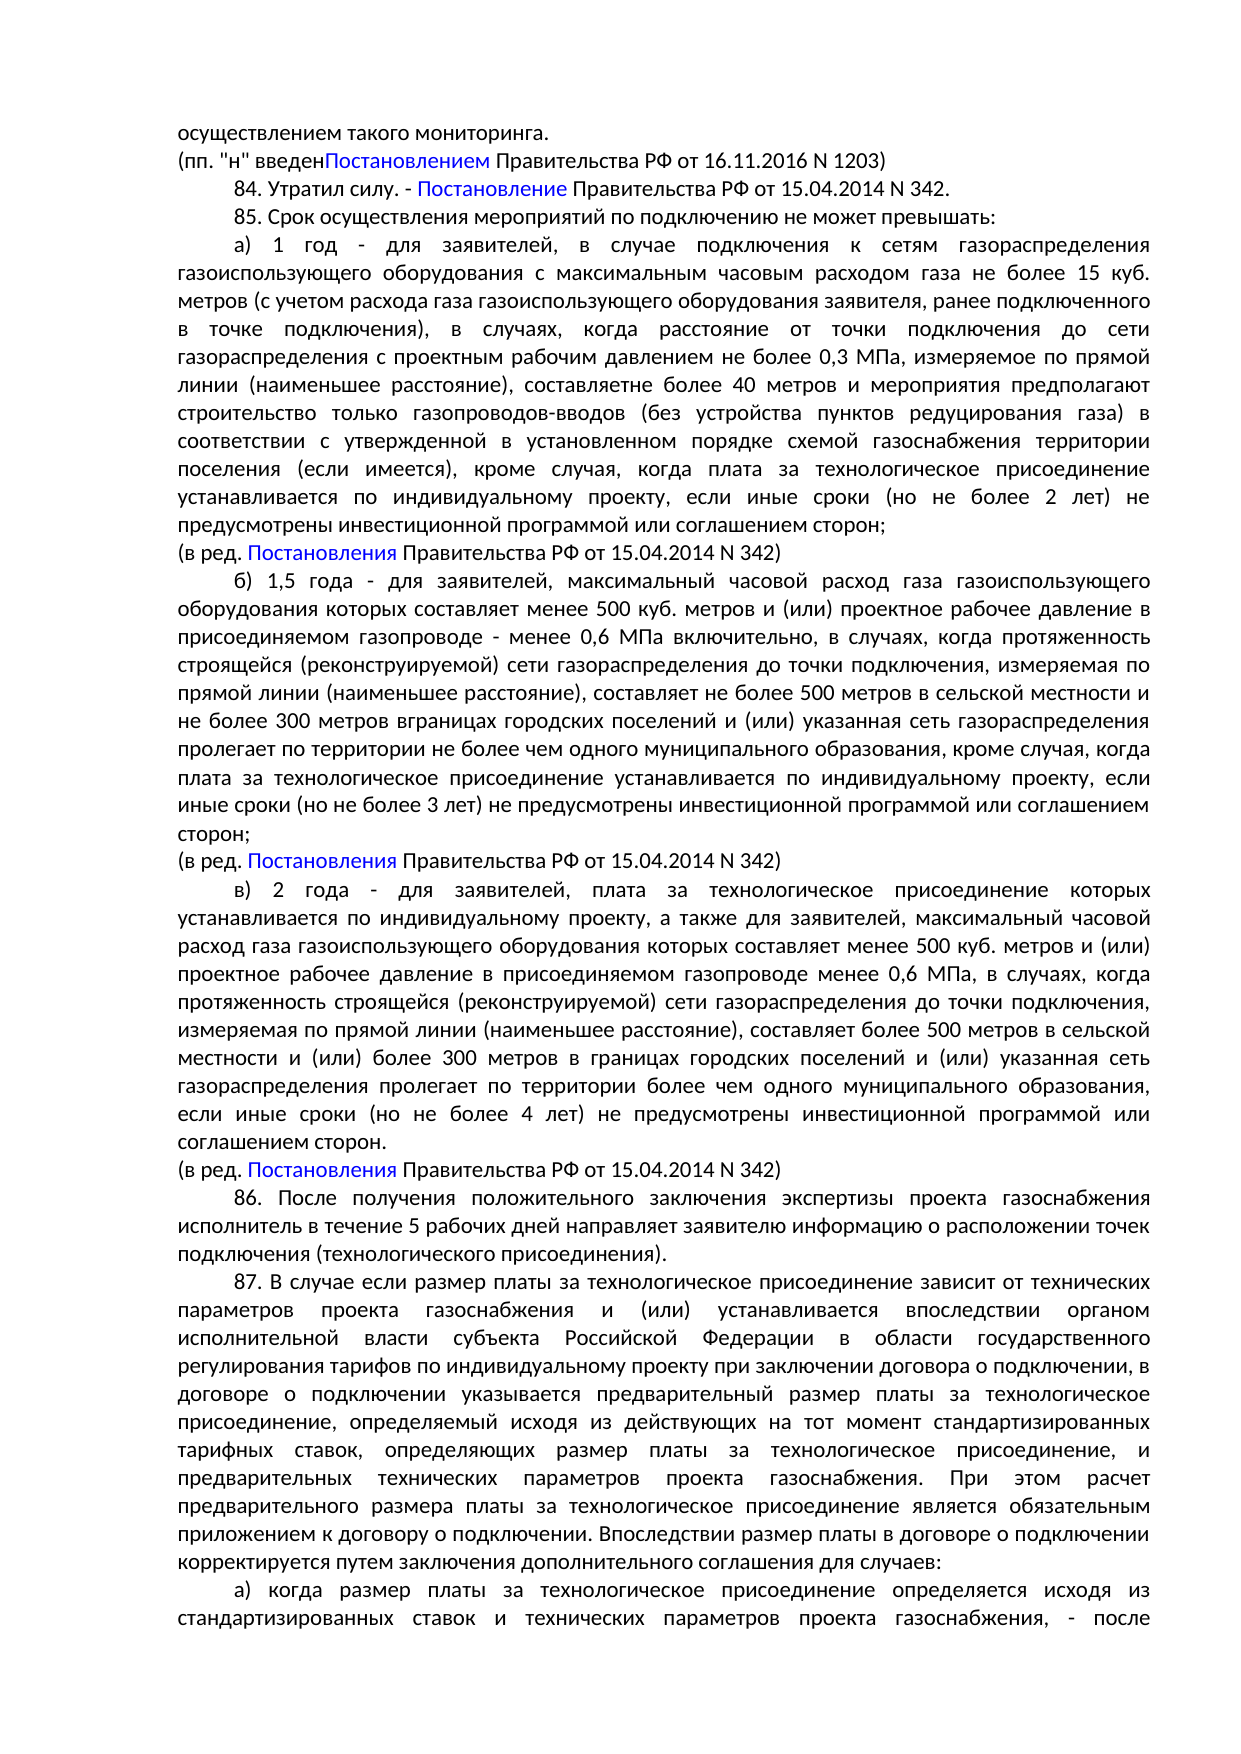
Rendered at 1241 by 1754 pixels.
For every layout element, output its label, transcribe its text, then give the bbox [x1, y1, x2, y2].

text 87. В случае если размер платы за технологическое присоединение зависит от технических параметров проекта газоснабжения и (или) устанавливается впоследствии органом исполнительной власти субъекта Российской Федерации в области государственного регулирования тарифов по индивидуальному проекту при заключении договора о подключении, в договоре о подключении указывается предварительный размер платы за технологическое присоединение, определяемый исходя из действующих на тот момент стандартизированных тарифных ставок, определяющих размер платы за технологическое присоединение, и предварительных технических параметров проекта газоснабжения. При этом расчет предварительного размера платы за технологическое присоединение является обязательным приложением к договору о подключении. Впоследствии размер платы в договоре о подключении корректируется путем заключения дополнительного соглашения для случаев: [177, 1267, 1152, 1575]
text а) 1 год - для заявителей, в случае подключения к сетям газораспределения газоиспользующего оборудования с максимальным часовым расходом газа не более 15 куб. метров (с учетом расхода газа газоиспользующего оборудования заявителя, ранее подключенного в точке подключения), в случаях, когда расстояние от точки подключения до сети газораспределения с проектным рабочим давлением не более 0,3 МПа, измеряемое по прямой линии (наименьшее расстояние), составляетне более 40 метров и мероприятия предполагают строительство только газопроводов-вводов (без устройства пунктов редуцирования газа) в соответствии с утвержденной в установленном порядке схемой газоснабжения территории поселения (если имеется), кроме случая, когда плата за технологическое присоединение устанавливается по индивидуальному проекту, если иные сроки (но не более 2 лет) не предусмотрены инвестиционной программой или соглашением сторон; [177, 230, 1152, 538]
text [177, 1575, 1152, 1631]
text 86. После получения положительного заключения экспертизы проекта газоснабжения исполнитель в течение 5 рабочих дней направляет заявителю информацию о расположении точек подключения (технологического присоединения). [177, 1183, 1152, 1267]
text (в ред. Постановления Правительства РФ от 15.04.2014 N 342) [177, 538, 1152, 566]
text (в ред. Постановления Правительства РФ от 15.04.2014 N 342) [177, 1155, 1152, 1183]
text 85. Срок осуществления мероприятий по подключению не может превышать: [177, 202, 1152, 230]
text б) 1,5 года - для заявителей, максимальный часовой расход газа газоиспользующего оборудования которых составляет менее 500 куб. метров и (или) проектное рабочее давление в присоединяемом газопроводе - менее 0,6 МПа включительно, в случаях, когда протяженность строящейся (реконструируемой) сети газораспределения до точки подключения, измеряемая по прямой линии (наименьшее расстояние), составляет не более 500 метров в сельской местности и не более 300 метров вграницах городских поселений и (или) указанная сеть газораспределения пролегает по территории не более чем одного муниципального образования, кроме случая, когда плата за технологическое присоединение устанавливается по индивидуальному проекту, если иные сроки (но не более 3 лет) не предусмотрены инвестиционной программой или соглашением сторон; [177, 566, 1152, 847]
text в) 2 года - для заявителей, плата за технологическое присоединение которых устанавливается по индивидуальному проекту, а также для заявителей, максимальный часовой расход газа газоиспользующего оборудования которых составляет менее 500 куб. метров и (или) проектное рабочее давление в присоединяемом газопроводе менее 0,6 МПа, в случаях, когда протяженность строящейся (реконструируемой) сети газораспределения до точки подключения, измеряемая по прямой линии (наименьшее расстояние), составляет более 500 метров в сельской местности и (или) более 300 метров в границах городских поселений и (или) указанная сеть газораспределения пролегает по территории более чем одного муниципального образования, если иные сроки (но не более 4 лет) не предусмотрены инвестиционной программой или соглашением сторон. [177, 875, 1152, 1155]
text (пп. "н" введенПостановлением Правительства РФ от 16.11.2016 N 1203) [177, 146, 1152, 174]
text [177, 118, 1152, 146]
text 84. Утратил силу. - Постановление Правительства РФ от 15.04.2014 N 342. [177, 174, 1152, 202]
text (в ред. Постановления Правительства РФ от 15.04.2014 N 342) [177, 847, 1152, 875]
